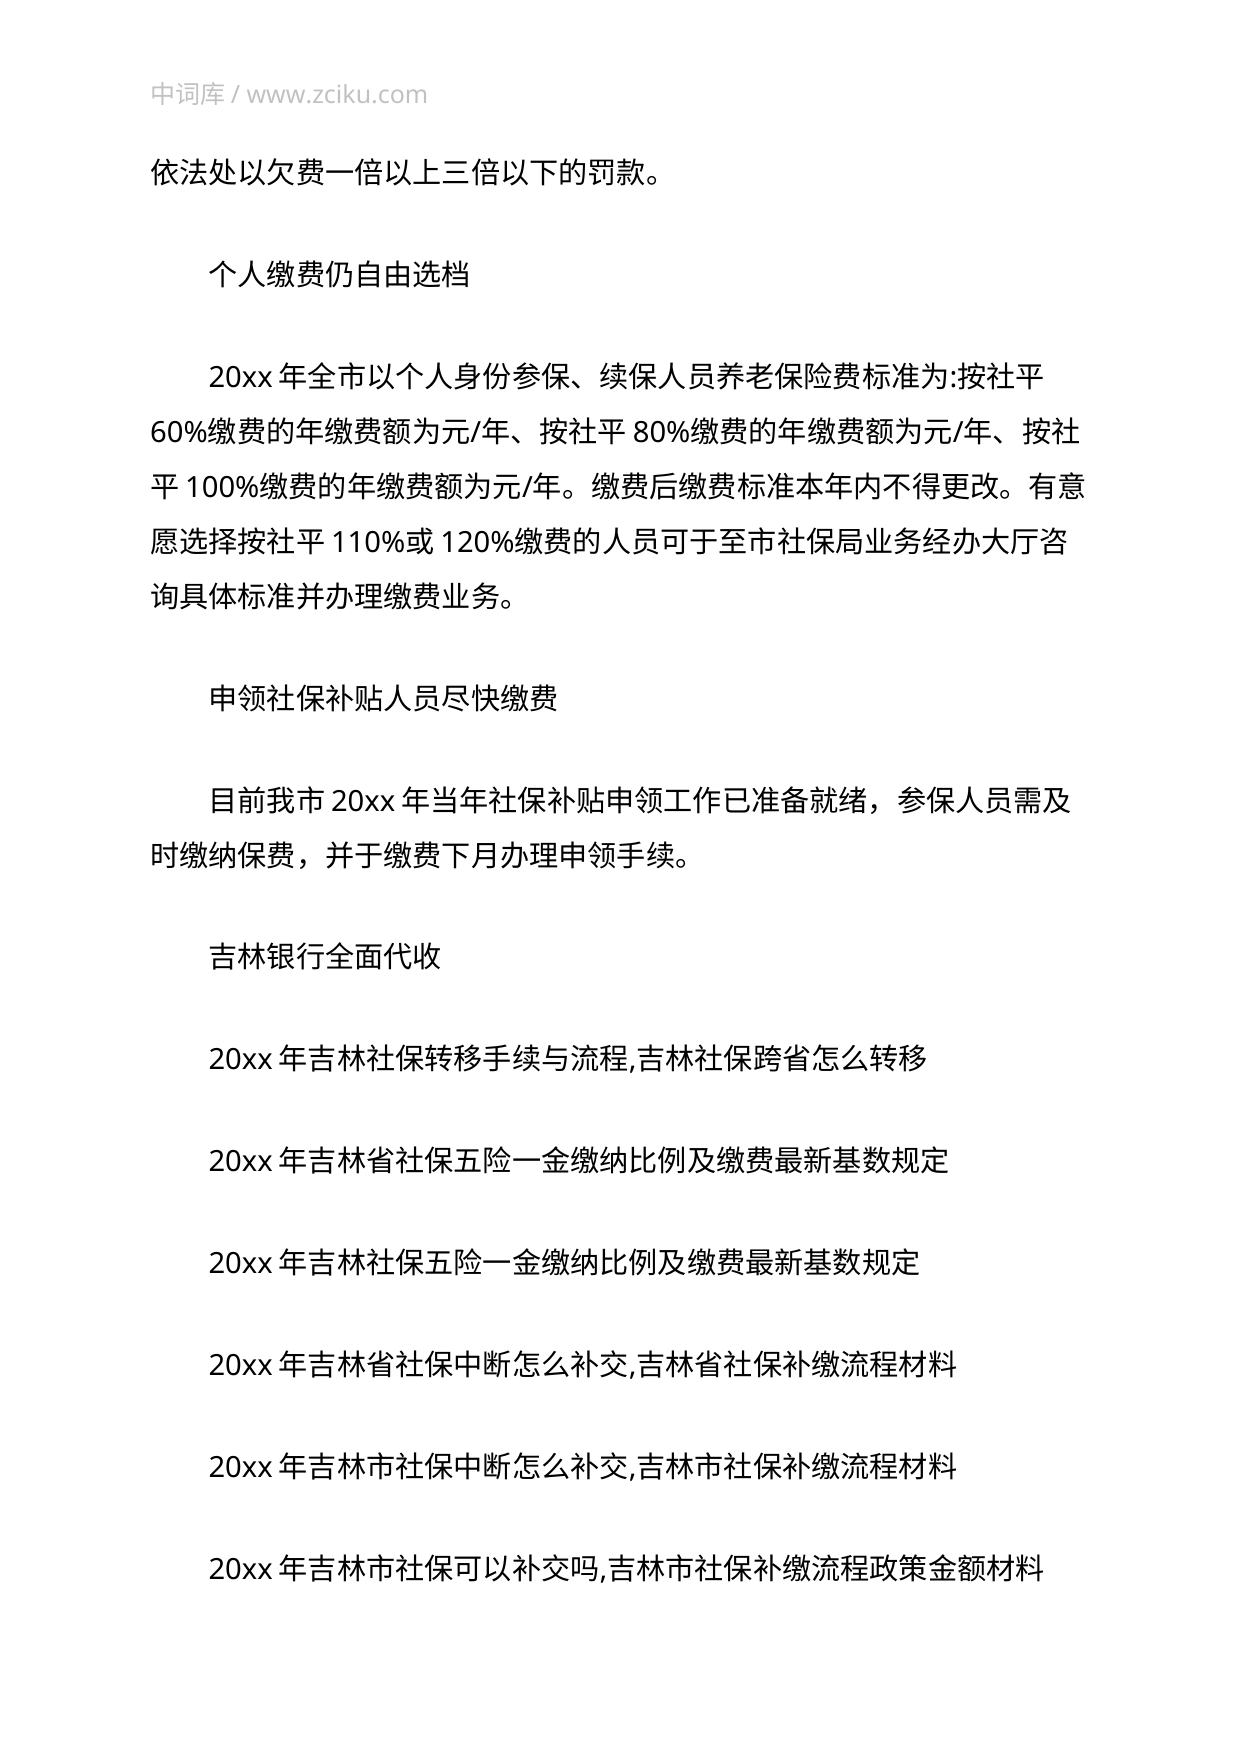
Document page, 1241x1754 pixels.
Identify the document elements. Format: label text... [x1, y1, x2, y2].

text 20xx年吉林社保转移手续与流程,吉林社保跨省怎么转移 [150, 1036, 1090, 1078]
text 20xx年吉林市社保可以补交吗,吉林市社保补缴流程政策金额材料 [150, 1546, 1090, 1588]
text 20xx年吉林社保五险一金缴纳比例及缴费最新基数规定 [150, 1239, 1090, 1282]
text 20xx年吉林省社保五险一金缴纳比例及缴费最新基数规定 [150, 1138, 1090, 1180]
text 个人缴费仍自由选档 [150, 252, 1090, 294]
text 20xx年吉林市社保中断怎么补交,吉林市社保补缴流程材料 [150, 1443, 1090, 1486]
text 吉林银行全面代收 [150, 934, 1090, 976]
text 申领社保补贴人员尽快缴费 [150, 675, 1090, 718]
text 目前我市20xx年当年社保补贴申领工作已准备就绪，参保人员需及时缴纳保费，并于缴费下月办理申领手续。 [150, 777, 1090, 874]
text 20xx年全市以个人身份参保、续保人员养老保险费标准为:按社平60%缴费的年缴费额为元/年、按社平80%缴费的年缴费额为元/年、按社平100%缴费的年缴费额为元/年。缴费后缴费标准本年内不得更改。有意愿选择按社平110%或120%缴费的人员可于至市社保局业务经办大厅咨询具体标准并办理缴费业务。 [150, 353, 1090, 616]
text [150, 150, 1090, 192]
text 20xx年吉林省社保中断怎么补交,吉林省社保补缴流程材料 [150, 1342, 1090, 1384]
